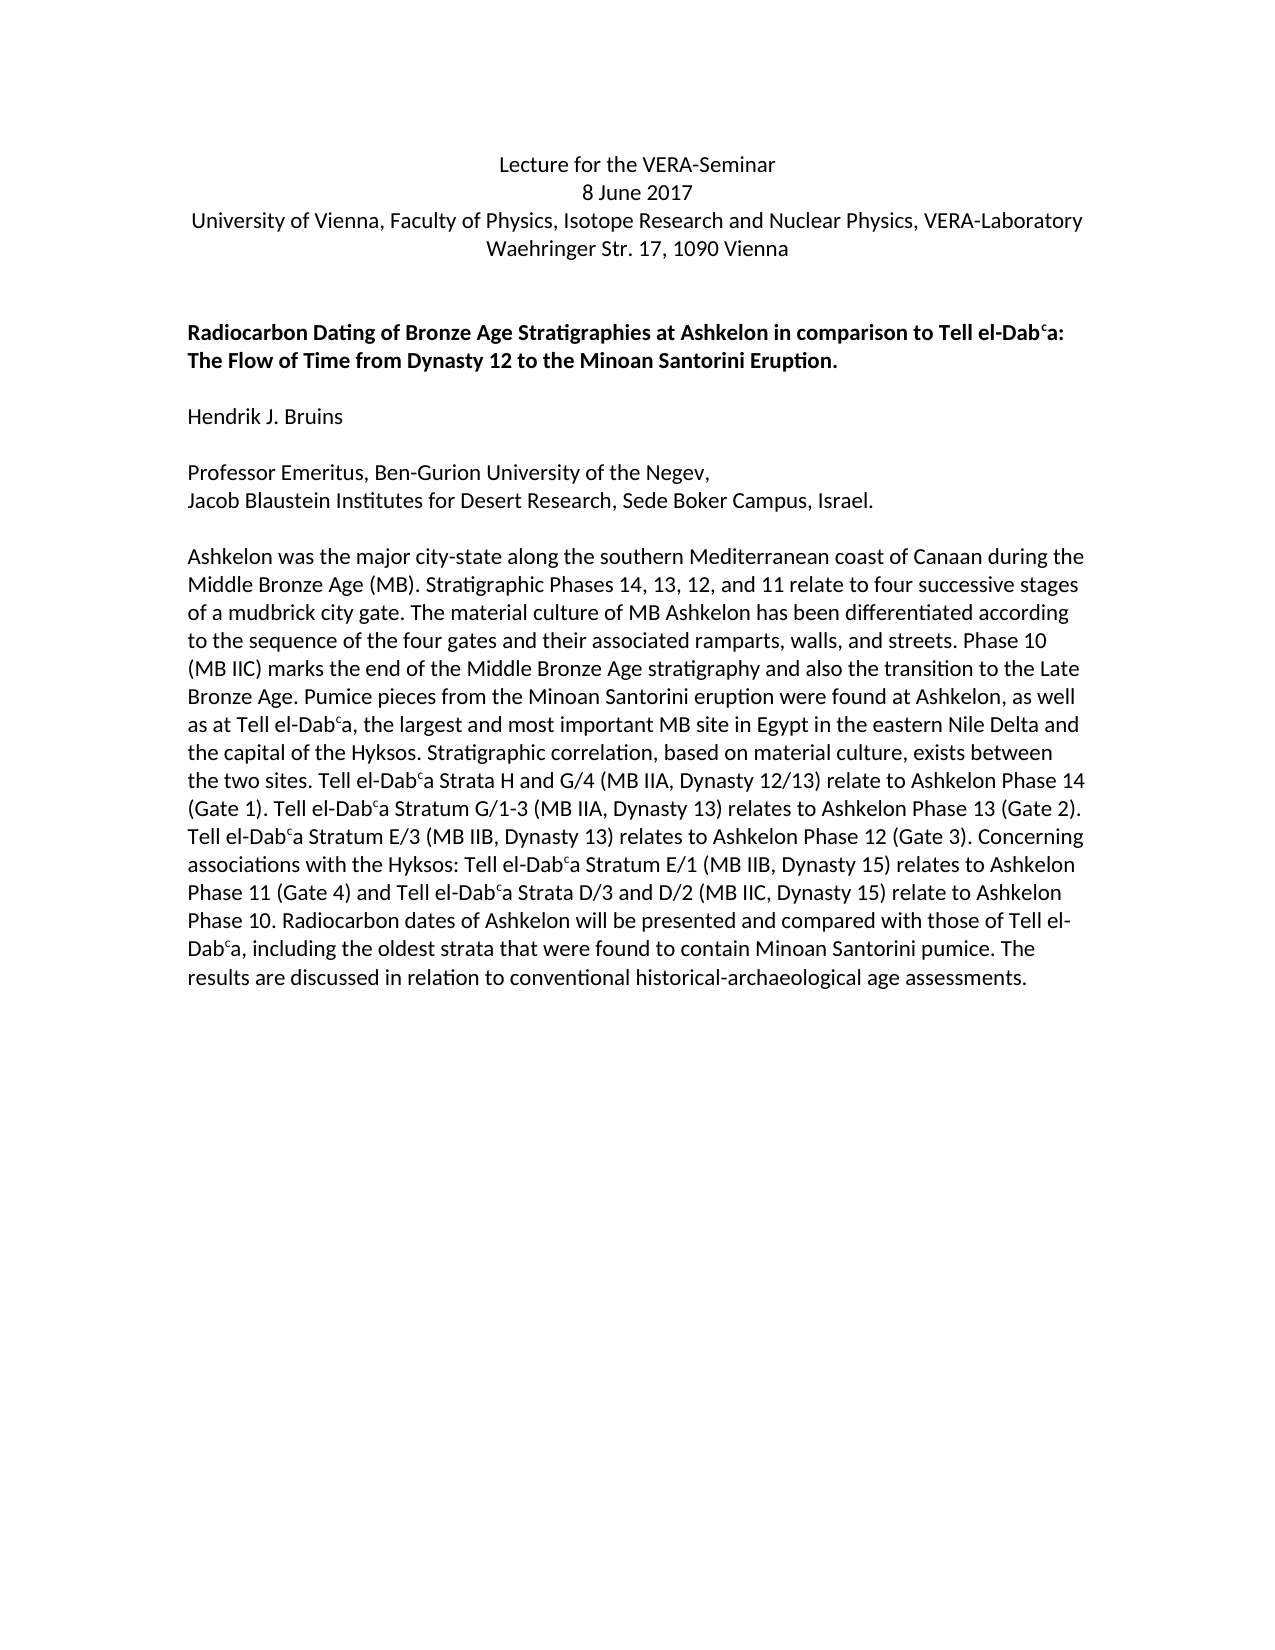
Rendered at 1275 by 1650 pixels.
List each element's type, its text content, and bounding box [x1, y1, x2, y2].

text Lecture for the VERA-Seminar [187, 150, 1087, 178]
text Hendrik J. Bruins [187, 402, 1087, 430]
text Ashkelon was the major city-state along the southern Mediterranean coast of Canaan during the Middle Bronze Age (MB). Stratigraphic Phases 14, 13, 12, and 11 relate to four successive stages of a mudbrick city gate. The material culture of MB Ashkelon has been differentiated according to the sequence of the four gates and their associated ramparts, walls, and streets. Phase 10 (MB IIC) marks the end of the Middle Bronze Age stratigraphy and also the transition to the Late Bronze Age. Pumice pieces from the Minoan Santorini eruption were found at Ashkelon, as well as at Tell el-Dabca, the largest and most important MB site in Egypt in the eastern Nile Delta and the capital of the Hyksos. Stratigraphic correlation, based on material culture, exists between the two sites. Tell el-Dabca Strata H and G/4 (MB IIA, Dynasty 12/13) relate to Ashkelon Phase 14 (Gate 1). Tell el-Dabca Stratum G/1-3 (MB IIA, Dynasty 13) relates to Ashkelon Phase 13 (Gate 2). Tell el-Dabca Stratum E/3 (MB IIB, Dynasty 13) relates to Ashkelon Phase 12 (Gate 3). Concerning associations with the Hyksos: Tell el-Dabca Stratum E/1 (MB IIB, Dynasty 15) relates to Ashkelon Phase 11 (Gate 4) and Tell el-Dabca Strata D/3 and D/2 (MB IIC, Dynasty 15) relate to Ashkelon Phase 10. Radiocarbon dates of Ashkelon will be presented and compared with those of Tell el-Dabca, including the oldest strata that were found to contain Minoan Santorini pumice. The results are discussed in relation to conventional historical-archaeological age assessments. [187, 542, 1087, 991]
text Professor Emeritus, Ben-Gurion University of the Negev, [187, 458, 1087, 486]
text Waehringer Str. 17, 1090 Vienna [187, 234, 1087, 262]
text University of Vienna, Faculty of Physics, Isotope Research and Nuclear Physics, VERA-Laboratory [187, 206, 1087, 234]
text Jacob Blaustein Institutes for Desert Research, Sede Boker Campus, Israel. [187, 486, 1087, 514]
text Radiocarbon Dating of Bronze Age Stratigraphies at Ashkelon in comparison to Tell el-Dabca: The Flow of Time from Dynasty 12 to the Minoan Santorini Eruption. [187, 318, 1087, 374]
text 8 June 2017 [187, 178, 1087, 206]
